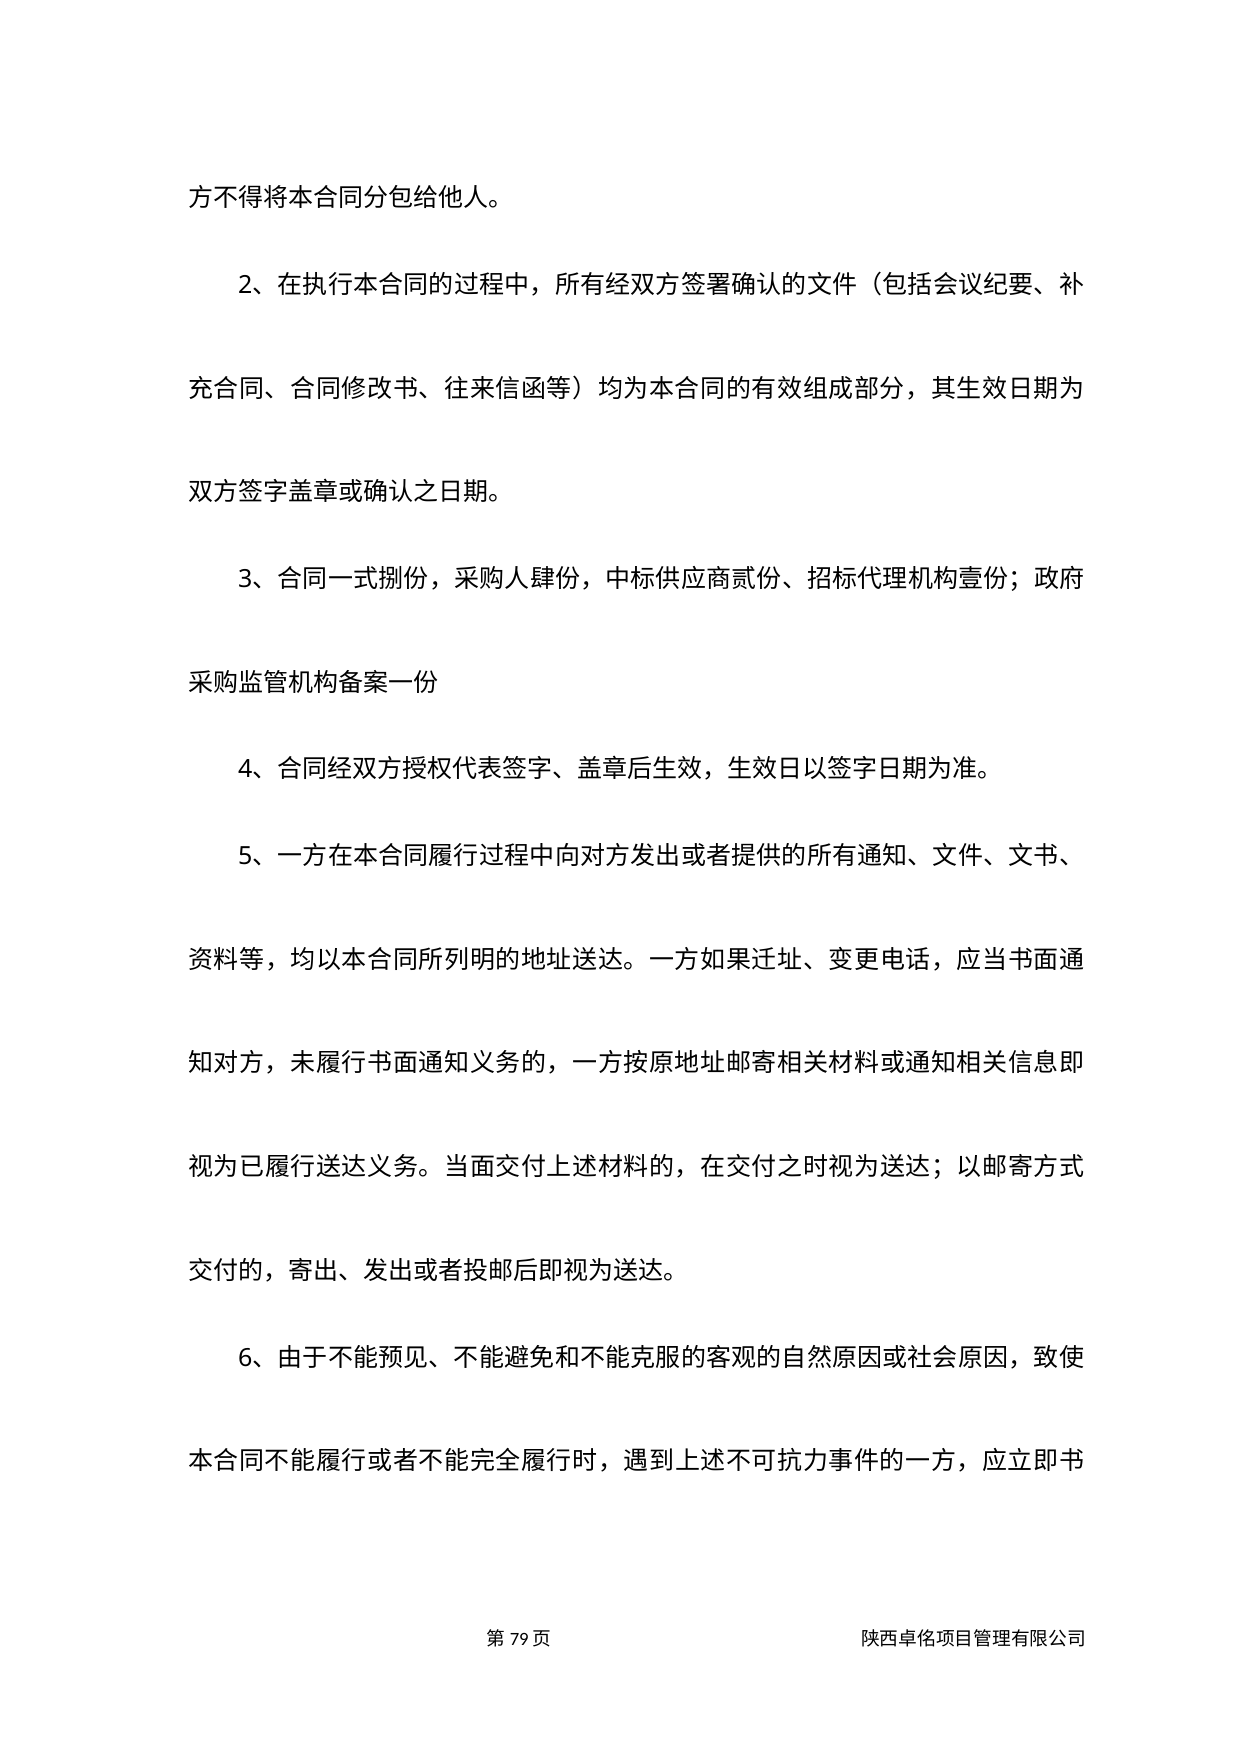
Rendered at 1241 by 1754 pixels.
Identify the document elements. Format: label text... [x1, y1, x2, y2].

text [188, 162, 1086, 229]
text 2、在执行本合同的过程中，所有经双方签署确认的文件（包括会议纪要、补充合同、合同修改书、往来信函等）均为本合同的有效组成部分，其生效日期为双方签字盖章或确认之日期。 [188, 249, 1086, 523]
text 3、合同一式捌份，采购人肆份，中标供应商贰份、招标代理机构壹份；政府采购监管机构备案一份 [188, 543, 1086, 713]
text 5、一方在本合同履行过程中向对方发出或者提供的所有通知、文件、文书、资料等，均以本合同所列明的地址送达。一方如果迁址、变更电话，应当书面通知对方，未履行书面通知义务的，一方按原地址邮寄相关材料或通知相关信息即视为已履行送达义务。当面交付上述材料的，在交付之时视为送达；以邮寄方式交付的，寄出、发出或者投邮后即视为送达。 [188, 821, 1086, 1302]
text 4、合同经双方授权代表签字、盖章后生效，生效日以签字日期为准。 [188, 734, 1086, 800]
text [188, 1322, 1086, 1492]
